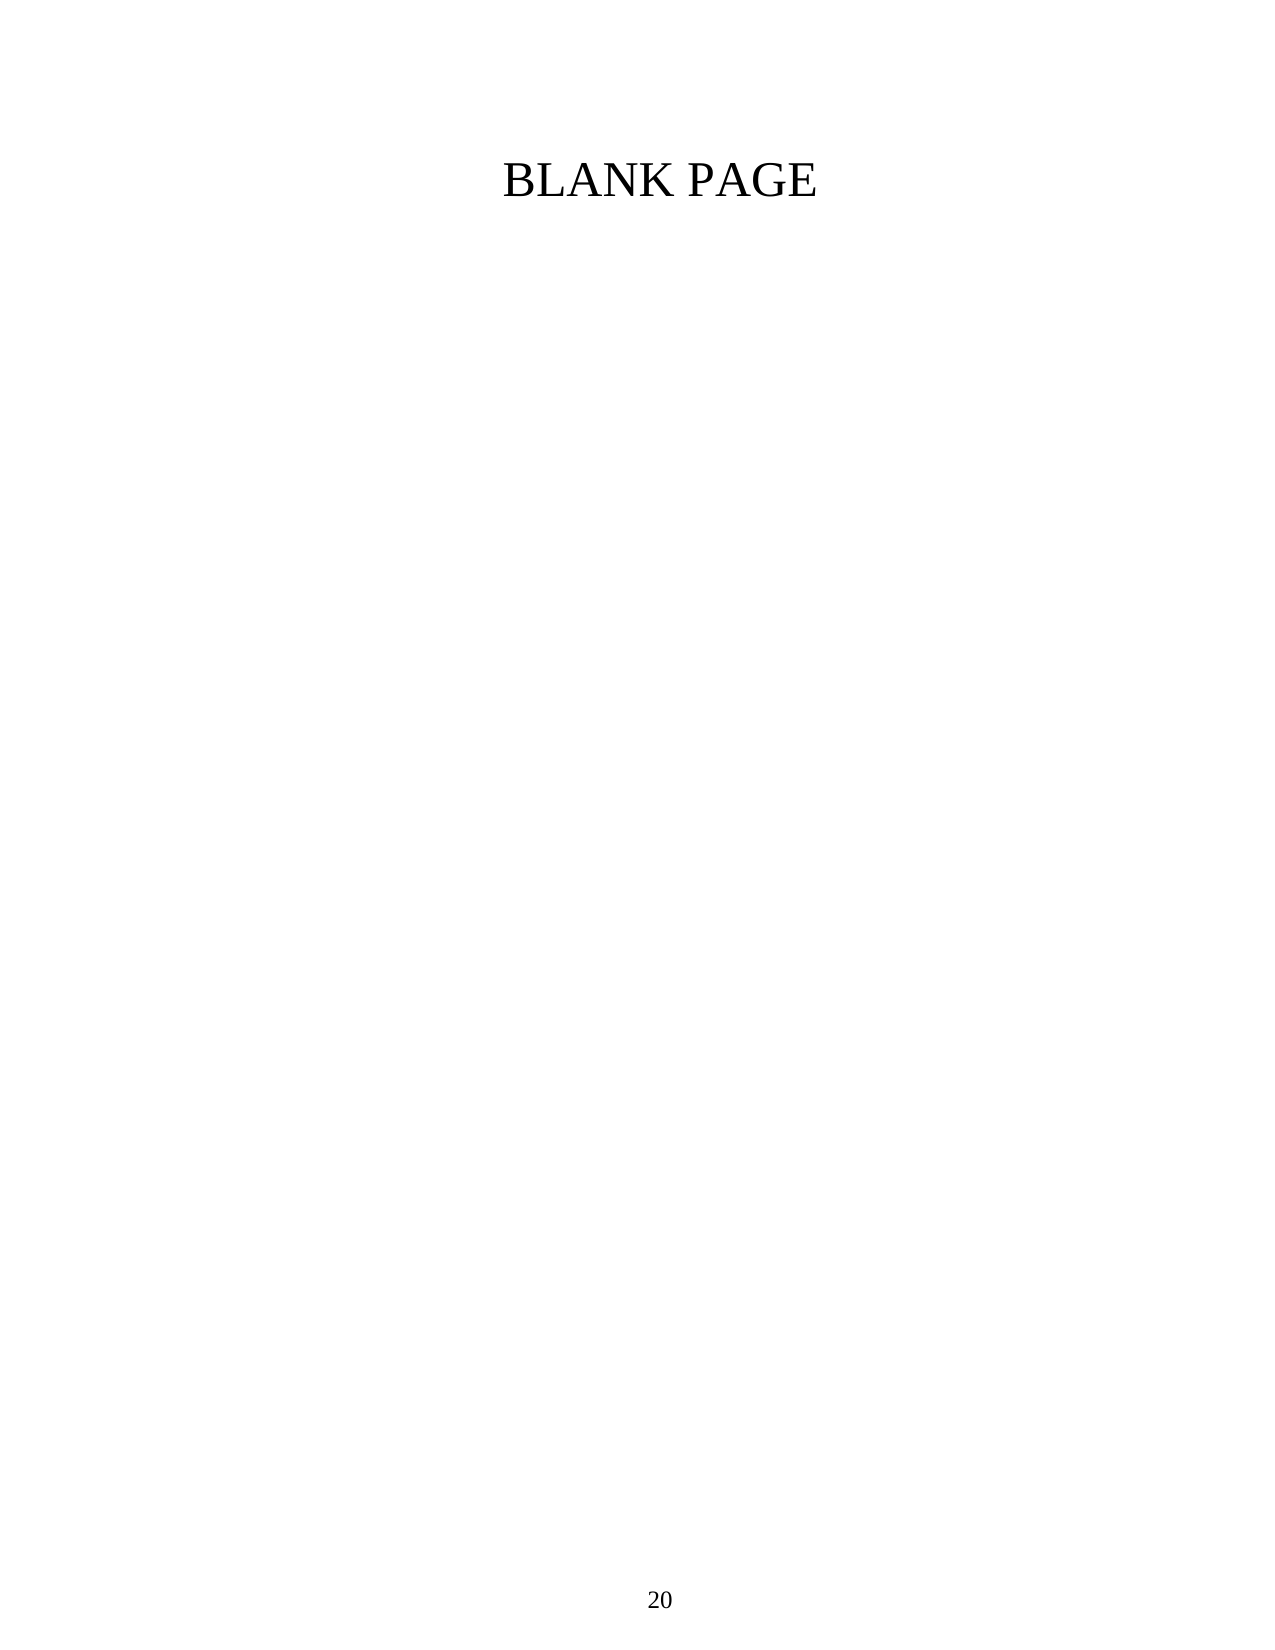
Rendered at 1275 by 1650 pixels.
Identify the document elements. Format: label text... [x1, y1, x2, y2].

text BLANK PAGE [150, 150, 1170, 207]
